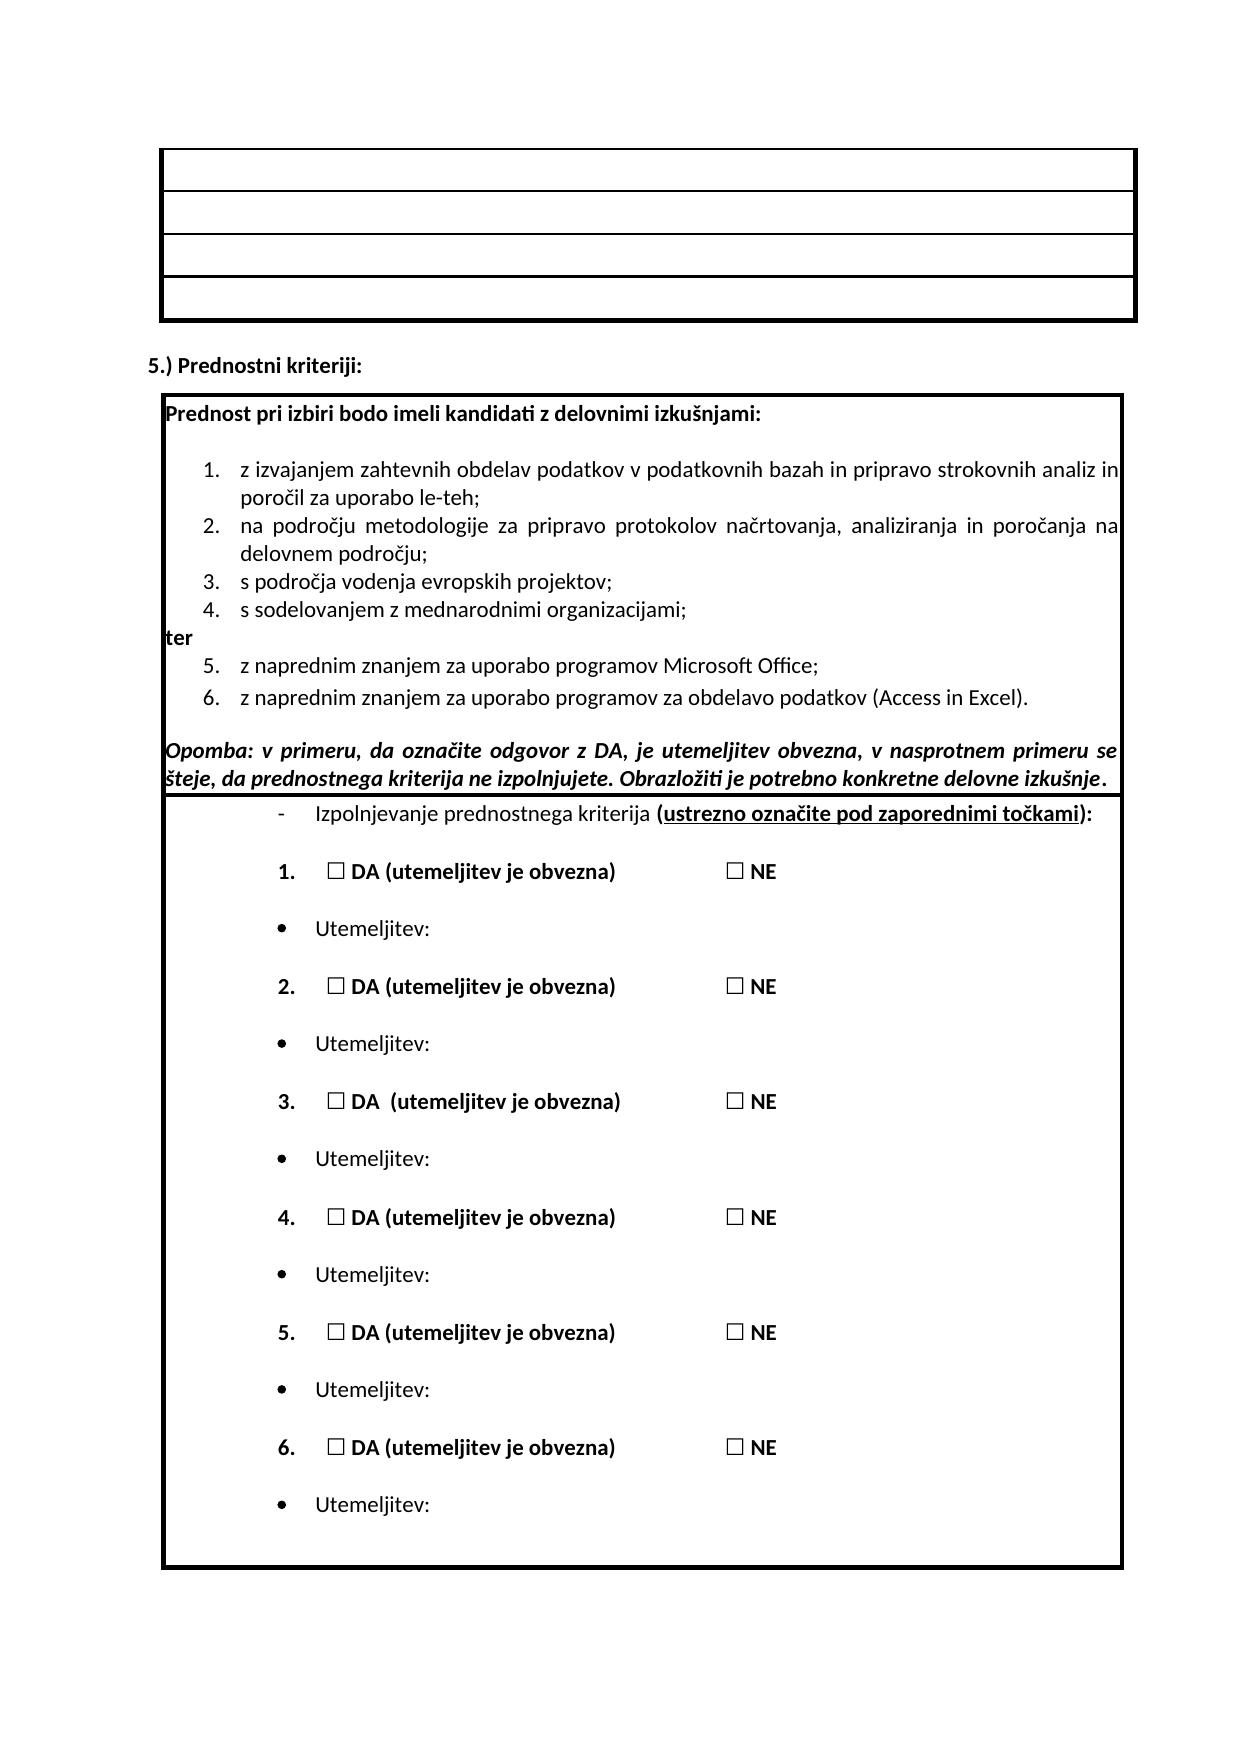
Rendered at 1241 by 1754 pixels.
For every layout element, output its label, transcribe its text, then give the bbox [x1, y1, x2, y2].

table_header Prednost pri izbiri bodo imeli kandidati z delovnimi izkušnjami: z izvajanjem zahtevnih obdelav podatkov v podatkovnih bazah in pripravo strokovnih analiz in poročil za uporabo le-teh; na področju metodologije za pripravo protokolov načrtovanja, analiziranja in poročanja na delovnem področju; s področja vodenja evropskih projektov; s sodelovanjem z mednarodnimi organizacijami; ter z naprednim znanjem za uporabo programov Microsoft Office; z naprednim znanjem za uporabo programov za obdelavo podatkov (Access in Excel). Opomba: v primeru, da označite odgovor z DA, je utemeljitev obvezna, v nasprotnem primeru se šteje, da prednostnega kriterija ne izpolnjujete. Obrazložiti je potrebno konkretne delovne izkušnje. [166, 651, 1120, 792]
table_cell [164, 150, 1133, 190]
table_cell [164, 192, 1133, 233]
table_cell [164, 278, 1133, 318]
table_cell [164, 235, 1133, 275]
text 5.) Prednostni kriteriji: [148, 351, 1093, 379]
table_header Prednost pri izbiri bodo imeli kandidati z delovnimi izkušnjami: z izvajanjem zahtevnih obdelav podatkov v podatkovnih bazah in pripravo strokovnih analiz in poročil za uporabo le-teh; na področju metodologije za pripravo protokolov načrtovanja, analiziranja in poročanja na delovnem področju; s področja vodenja evropskih projektov; s sodelovanjem z mednarodnimi organizacijami; ter z naprednim znanjem za uporabo programov Microsoft Office; z naprednim znanjem za uporabo programov za obdelavo podatkov (Access in Excel). Opomba: v primeru, da označite odgovor z DA, je utemeljitev obvezna, v nasprotnem primeru se šteje, da prednostnega kriterija ne izpolnjujete. Obrazložiti je potrebno konkretne delovne izkušnje. [166, 397, 1120, 623]
table_cell Izpolnjevanje prednostnega kriterija (ustrezno označite pod zaporednimi točkami): DA (utemeljitev je obvezna) NE Utemeljitev: DA (utemeljitev je obvezna) NE Utemeljitev: DA (utemeljitev je obvezna) NE Utemeljitev: DA (utemeljitev je obvezna) NE Utemeljitev: DA (utemeljitev je obvezna) NE Utemeljitev: DA (utemeljitev je obvezna) NE Utemeljitev: [166, 797, 1120, 1565]
